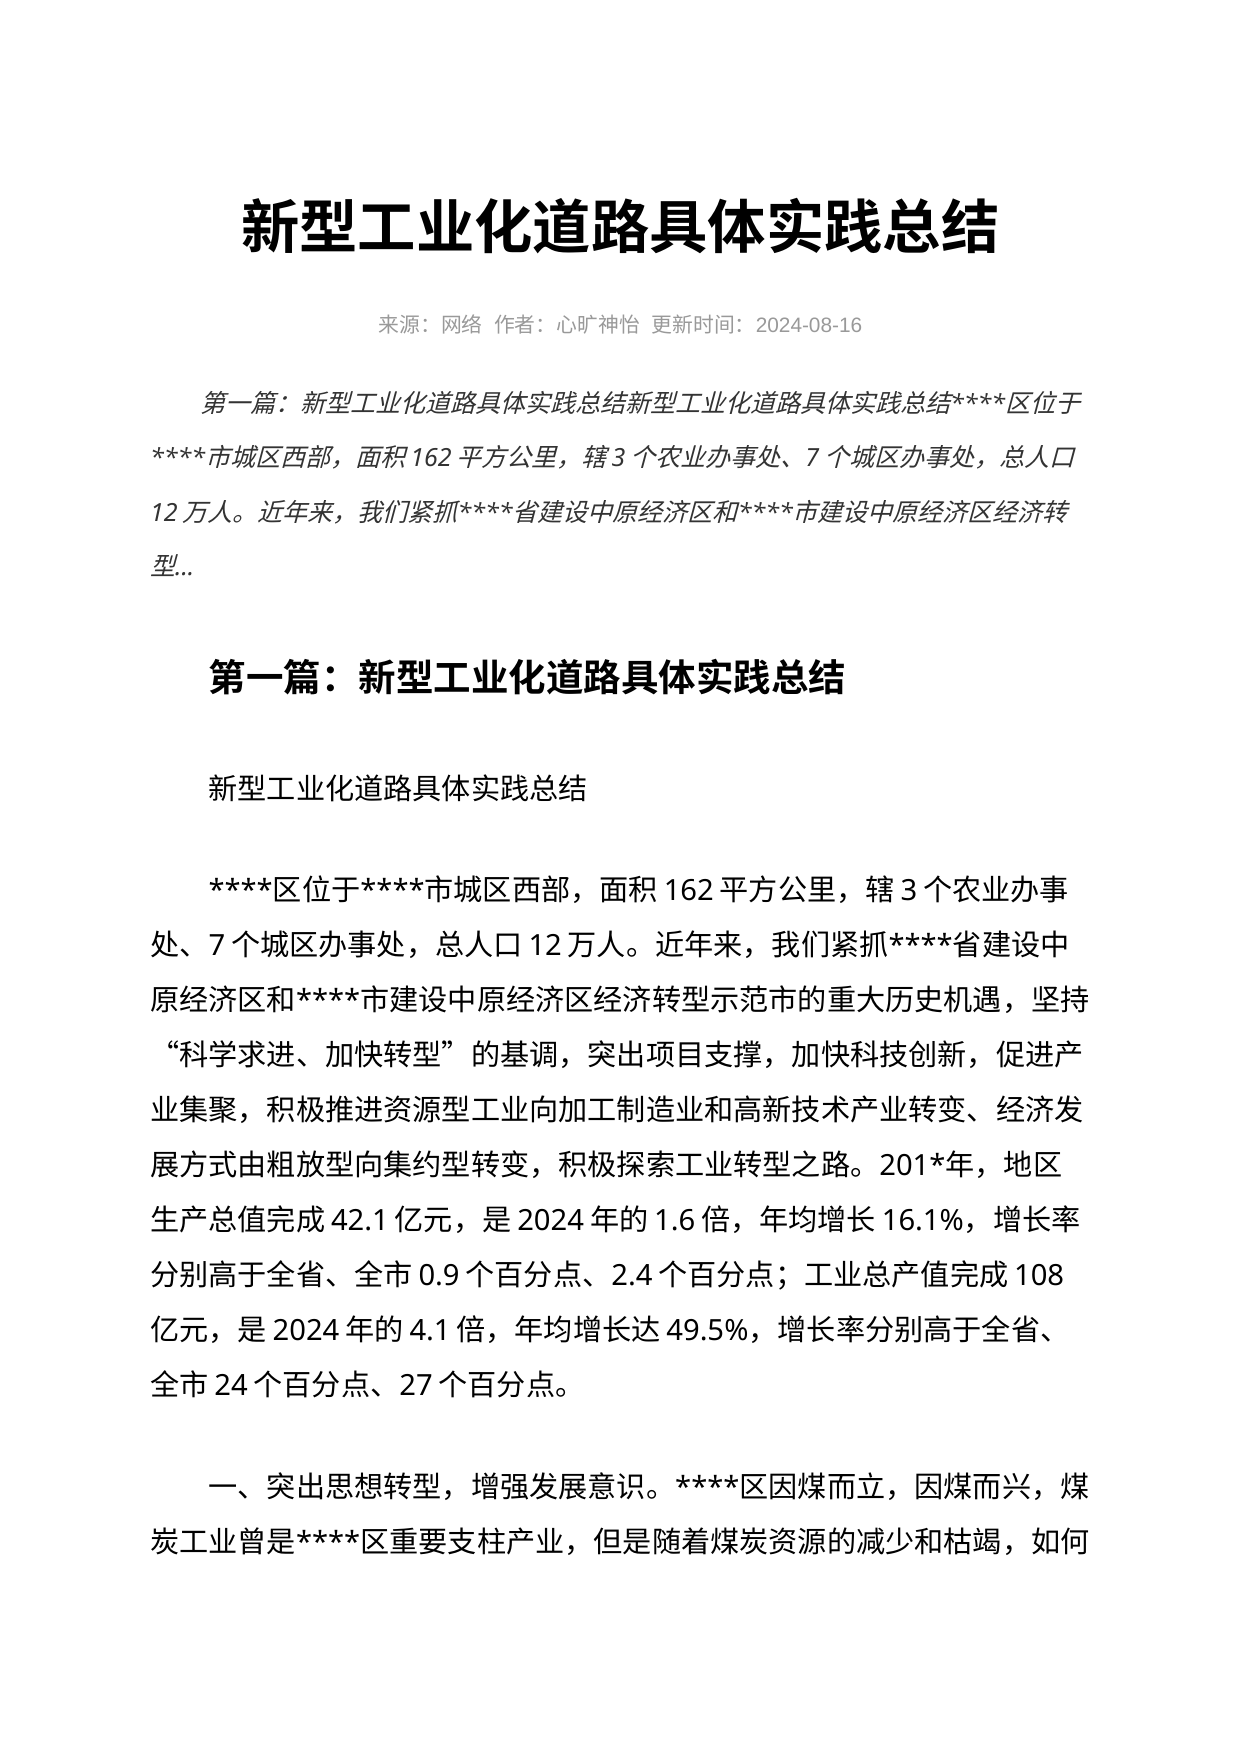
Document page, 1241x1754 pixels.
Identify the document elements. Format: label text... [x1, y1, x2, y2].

text 第一篇：新型工业化道路具体实践总结 [150, 648, 1090, 702]
text 第一篇：新型工业化道路具体实践总结新型工业化道路具体实践总结****区位于****市城区西部，面积162平方公里，辖3个农业办事处、7个城区办事处，总人口12万人。近年来，我们紧抓****省建设中原经济区和****市建设中原经济区经济转型... [150, 383, 1090, 583]
text 新型工业化道路具体实践总结 [150, 765, 1090, 807]
subtitle 新型工业化道路具体实践总结 [150, 181, 1090, 266]
text 来源：网络 作者：心旷神怡 更新时间：2024-08-16 [150, 313, 1090, 337]
text ****区位于****市城区西部，面积162平方公里，辖3个农业办事处、7个城区办事处，总人口12万人。近年来，我们紧抓****省建设中原经济区和****市建设中原经济区经济转型示范市的重大历史机遇，坚持“科学求进、加快转型”的基调，突出项目支撑，加快科技创新，促进产业集聚，积极推进资源型工业向加工制造业和高新技术产业转变、经济发展方式由粗放型向集约型转变，积极探索工业转型之路。201*年，地区生产总值完成42.1亿元，是2024年的1.6倍，年均增长16.1%，增长率分别高于全省、全市0.9个百分点、2.4个百分点；工业总产值完成108亿元，是2024年的4.1倍，年均增长达49.5%，增长率分别高于全省、全市24个百分点、27个百分点。 [150, 867, 1090, 1404]
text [150, 1464, 1090, 1561]
